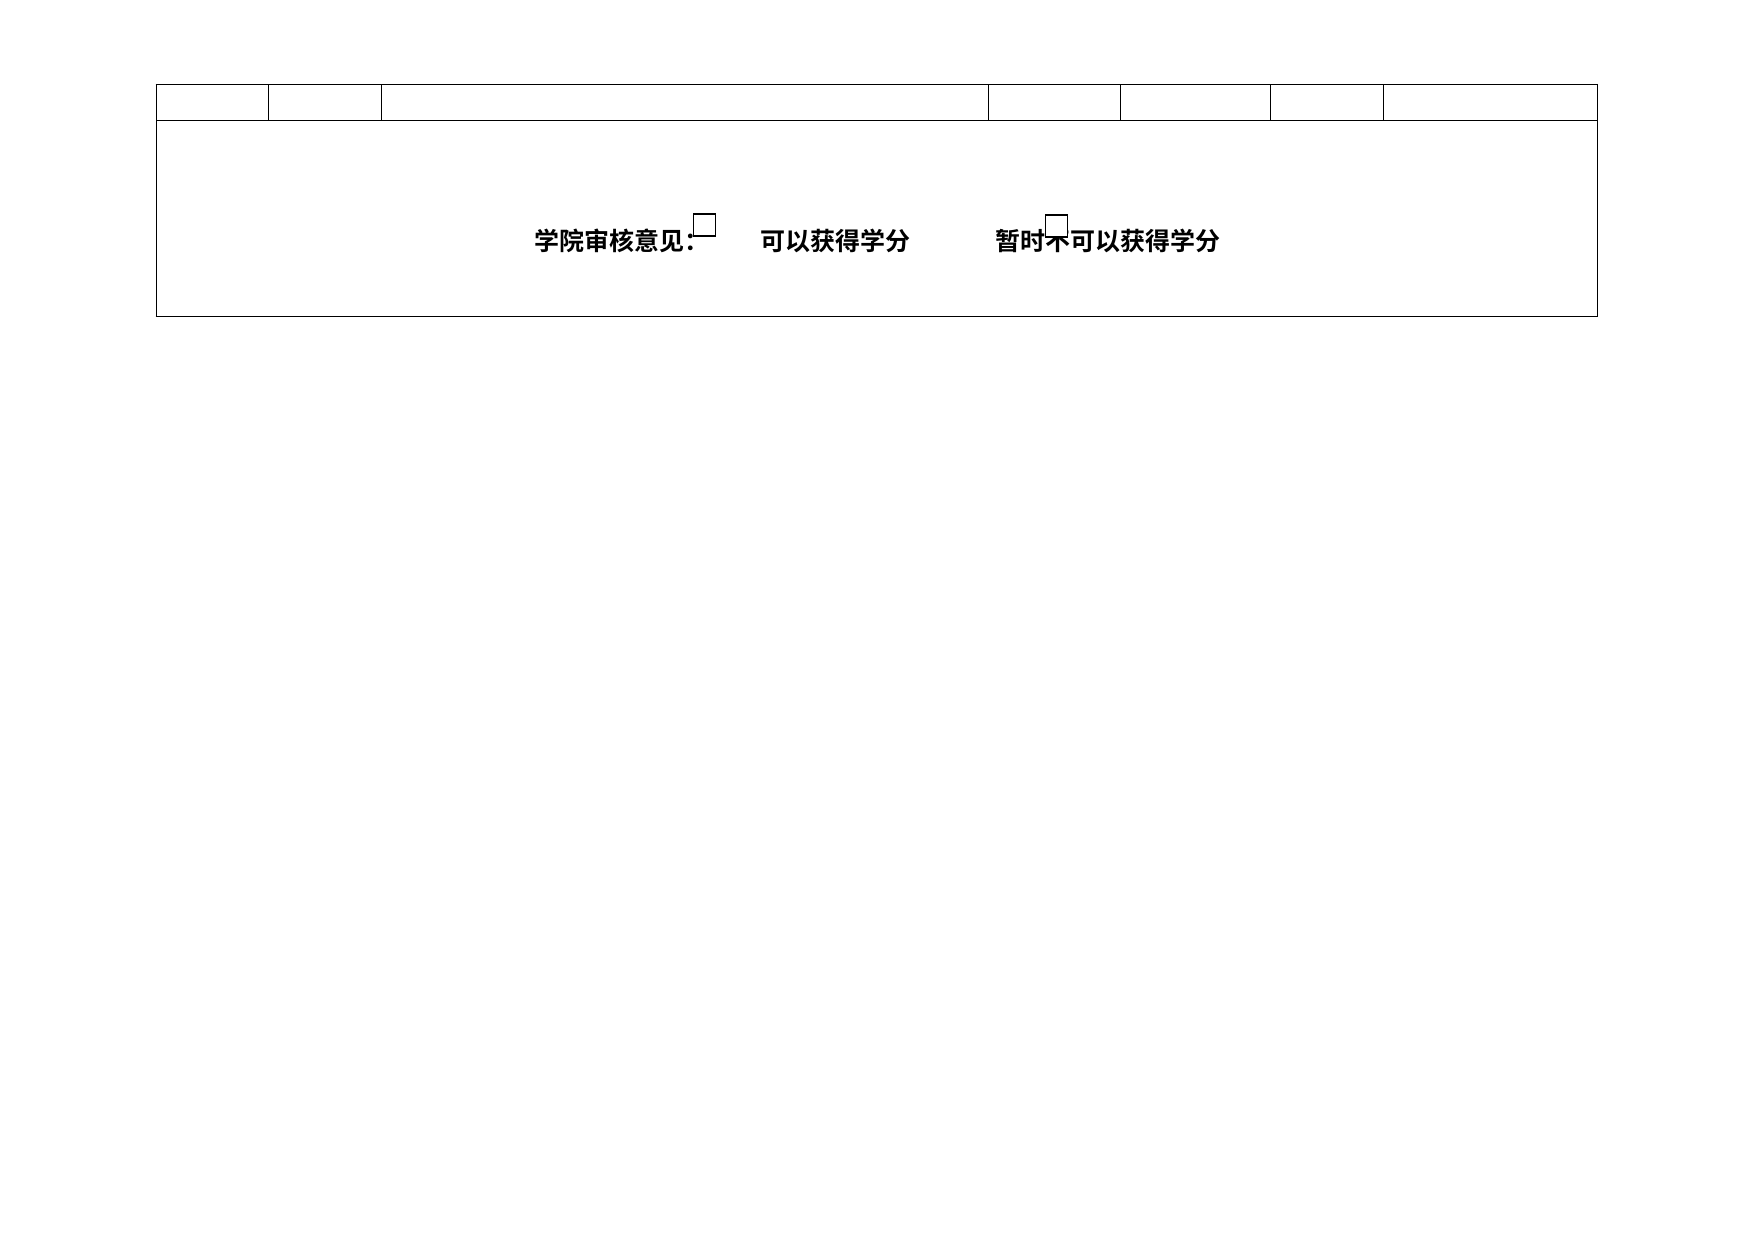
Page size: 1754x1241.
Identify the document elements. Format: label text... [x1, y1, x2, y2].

table_cell [1271, 85, 1383, 120]
table_cell [382, 85, 988, 120]
table_cell [157, 85, 268, 120]
table_cell [1121, 85, 1270, 120]
table_cell 学院审核意见： 可以获得学分 暂时不可以获得学分 [157, 121, 1597, 316]
table_cell [989, 85, 1120, 120]
table_cell [1384, 85, 1597, 120]
table_cell [269, 85, 381, 120]
